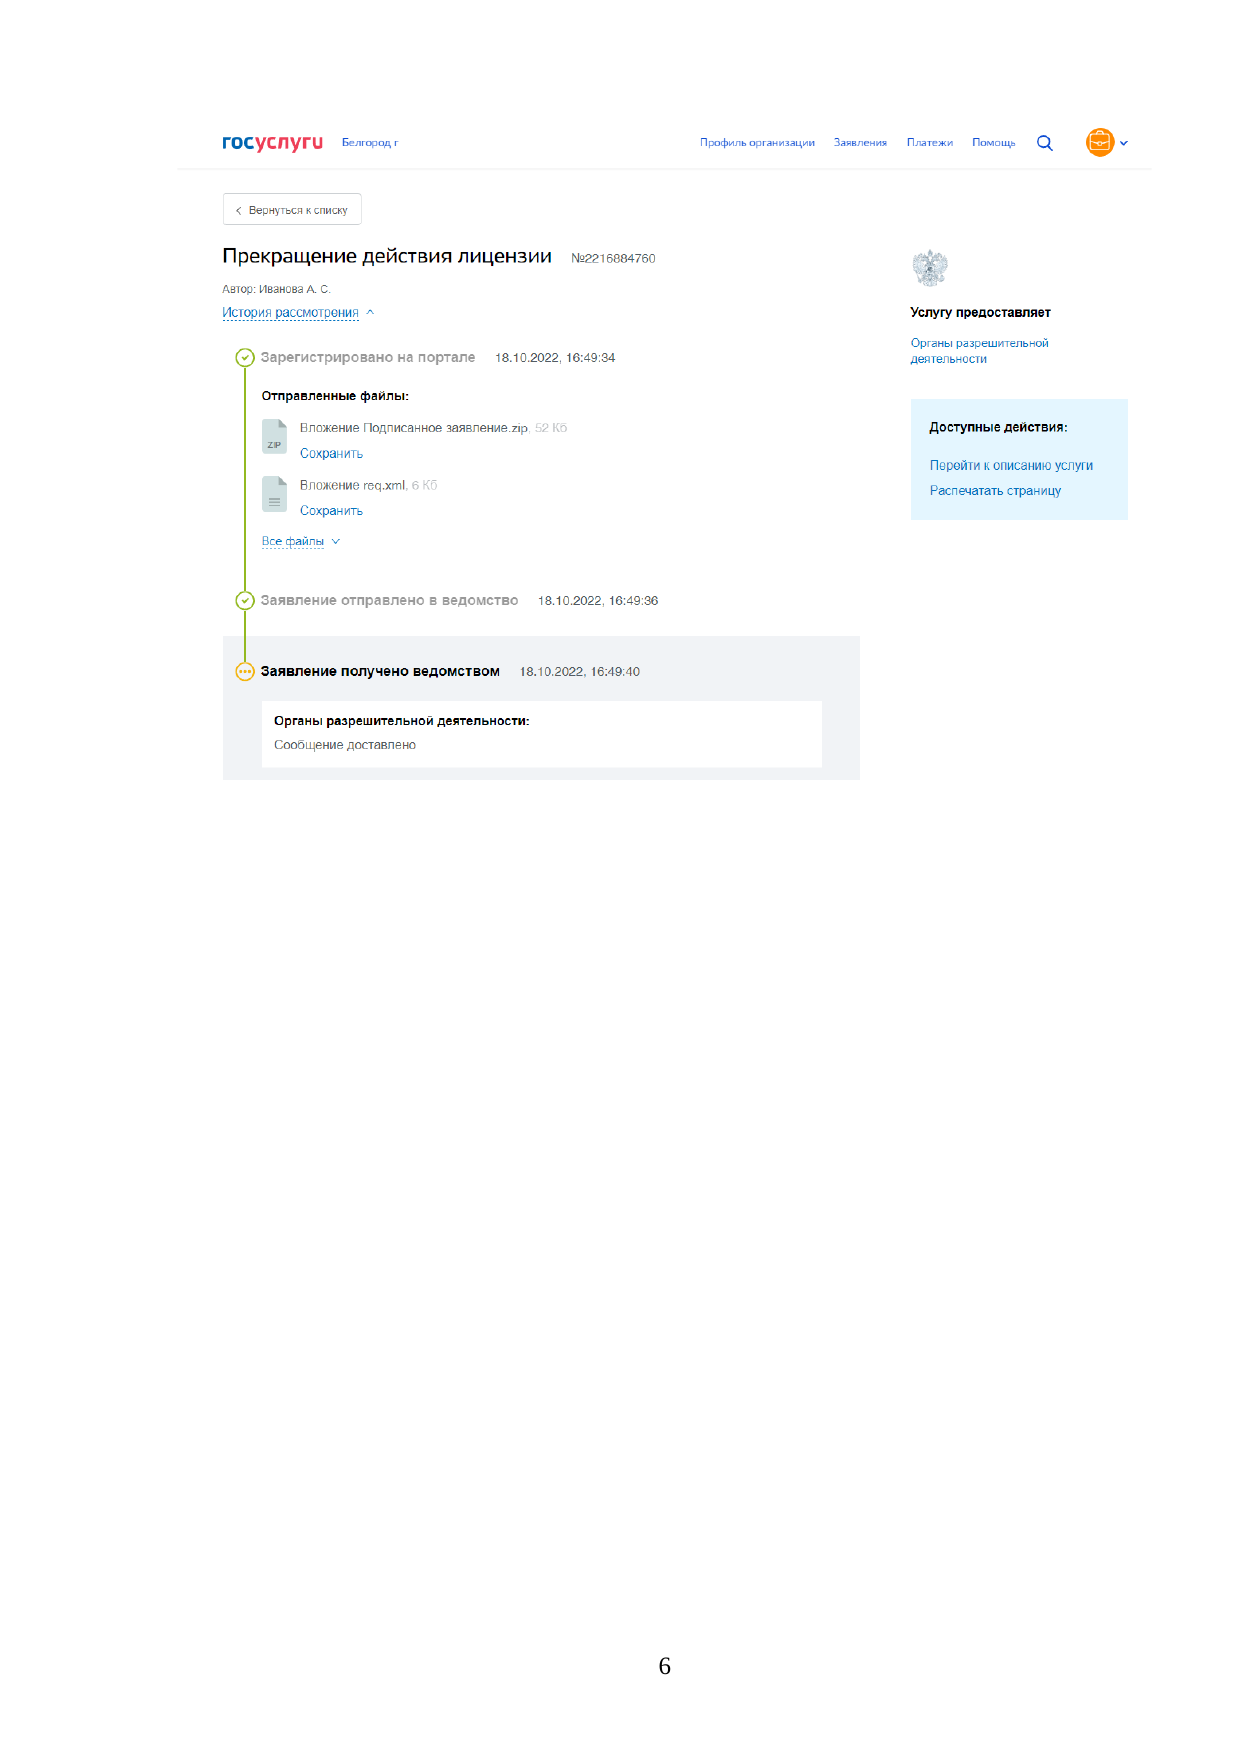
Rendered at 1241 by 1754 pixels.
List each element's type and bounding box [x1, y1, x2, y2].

picture [177, 118, 1152, 807]
